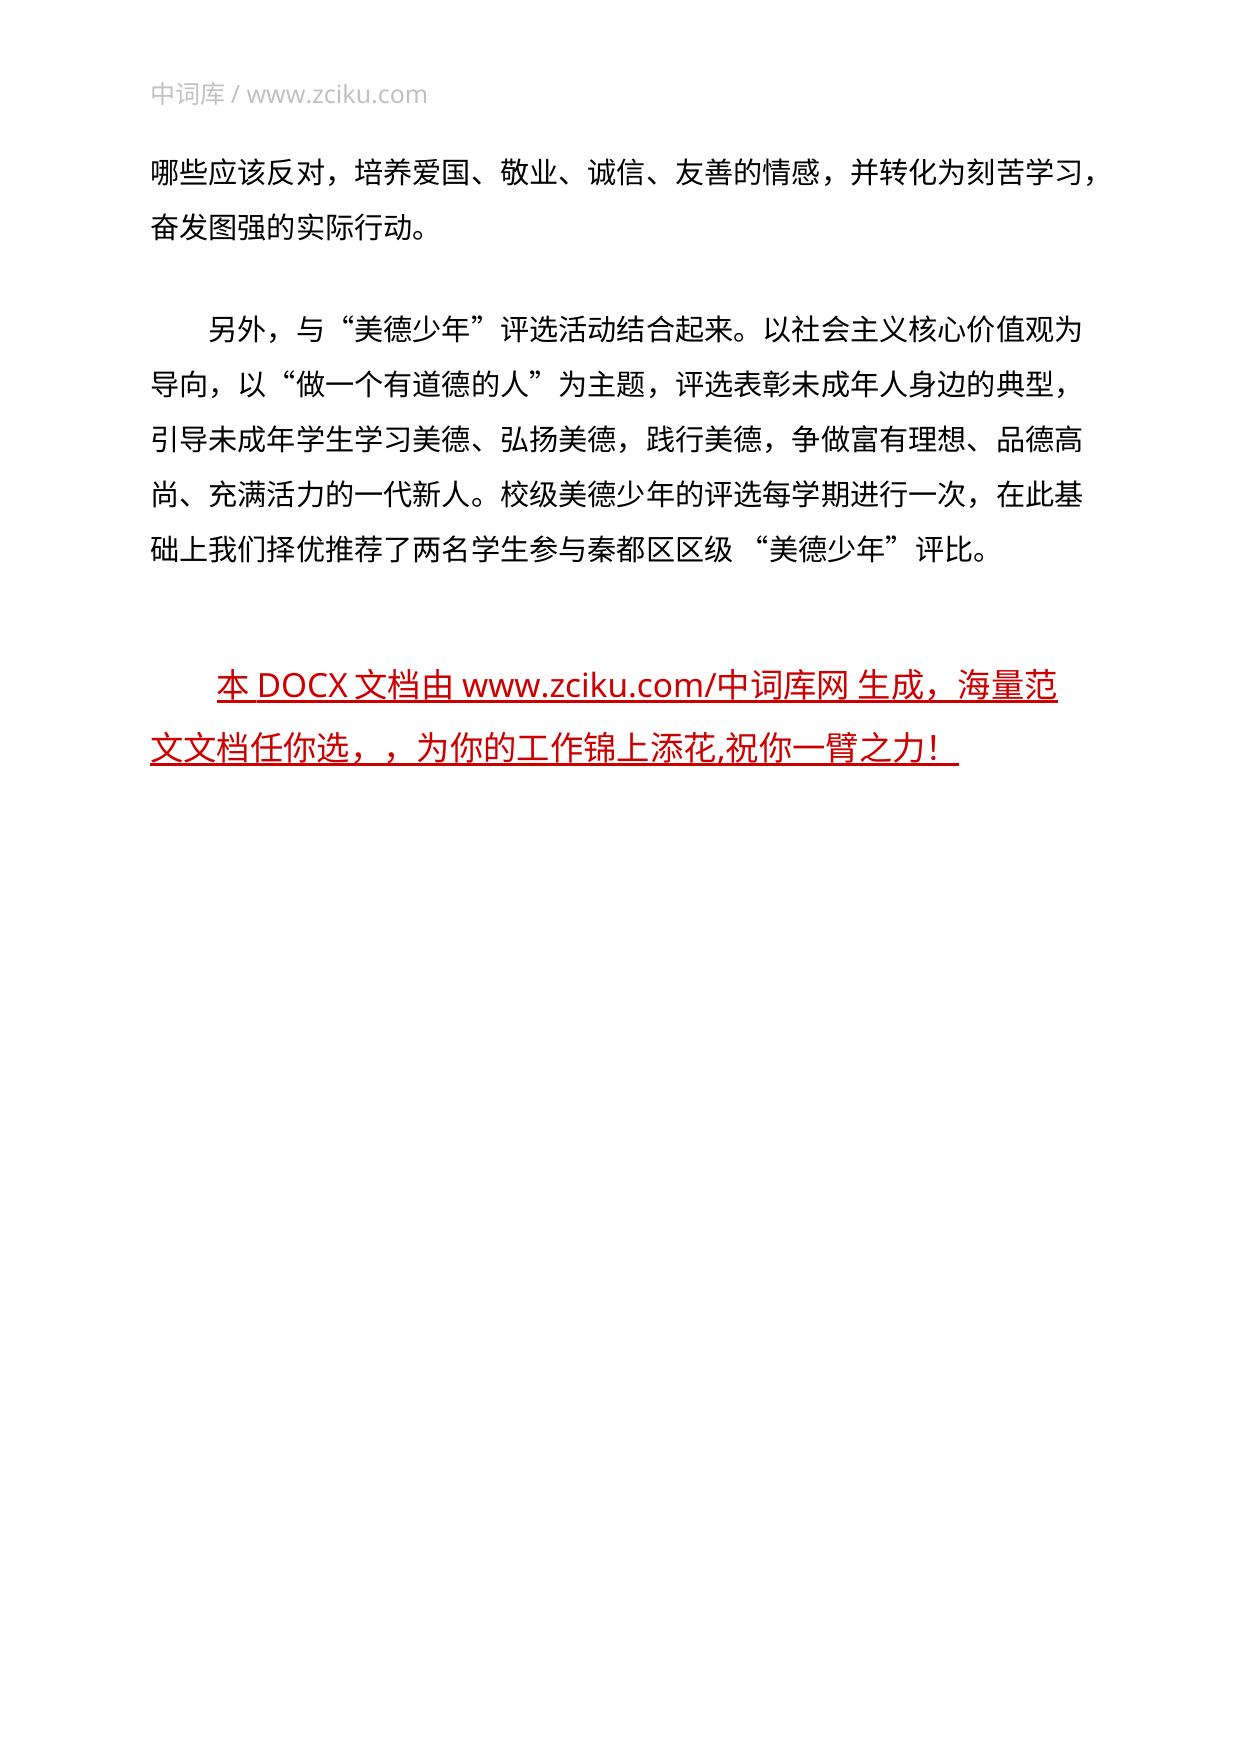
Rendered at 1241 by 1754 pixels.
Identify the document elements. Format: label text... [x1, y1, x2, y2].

text 本DOCX文档由 www.zciku.com/中词库网 生成，海量范文文档任你选，，为你的工作锦上添花,祝你一臂之力！ [150, 659, 1090, 771]
text 另外，与“美德少年”评选活动结合起来。以社会主义核心价值观为导向，以“做一个有道德的人”为主题，评选表彰未成年人身边的典型，引导未成年学生学习美德、弘扬美德，践行美德，争做富有理想、品德高尚、充满活力的一代新人。校级美德少年的评选每学期进行一次，在此基础上我们择优推荐了两名学生参与秦都区区级 “美德少年”评比。 [150, 307, 1090, 568]
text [150, 150, 1090, 247]
